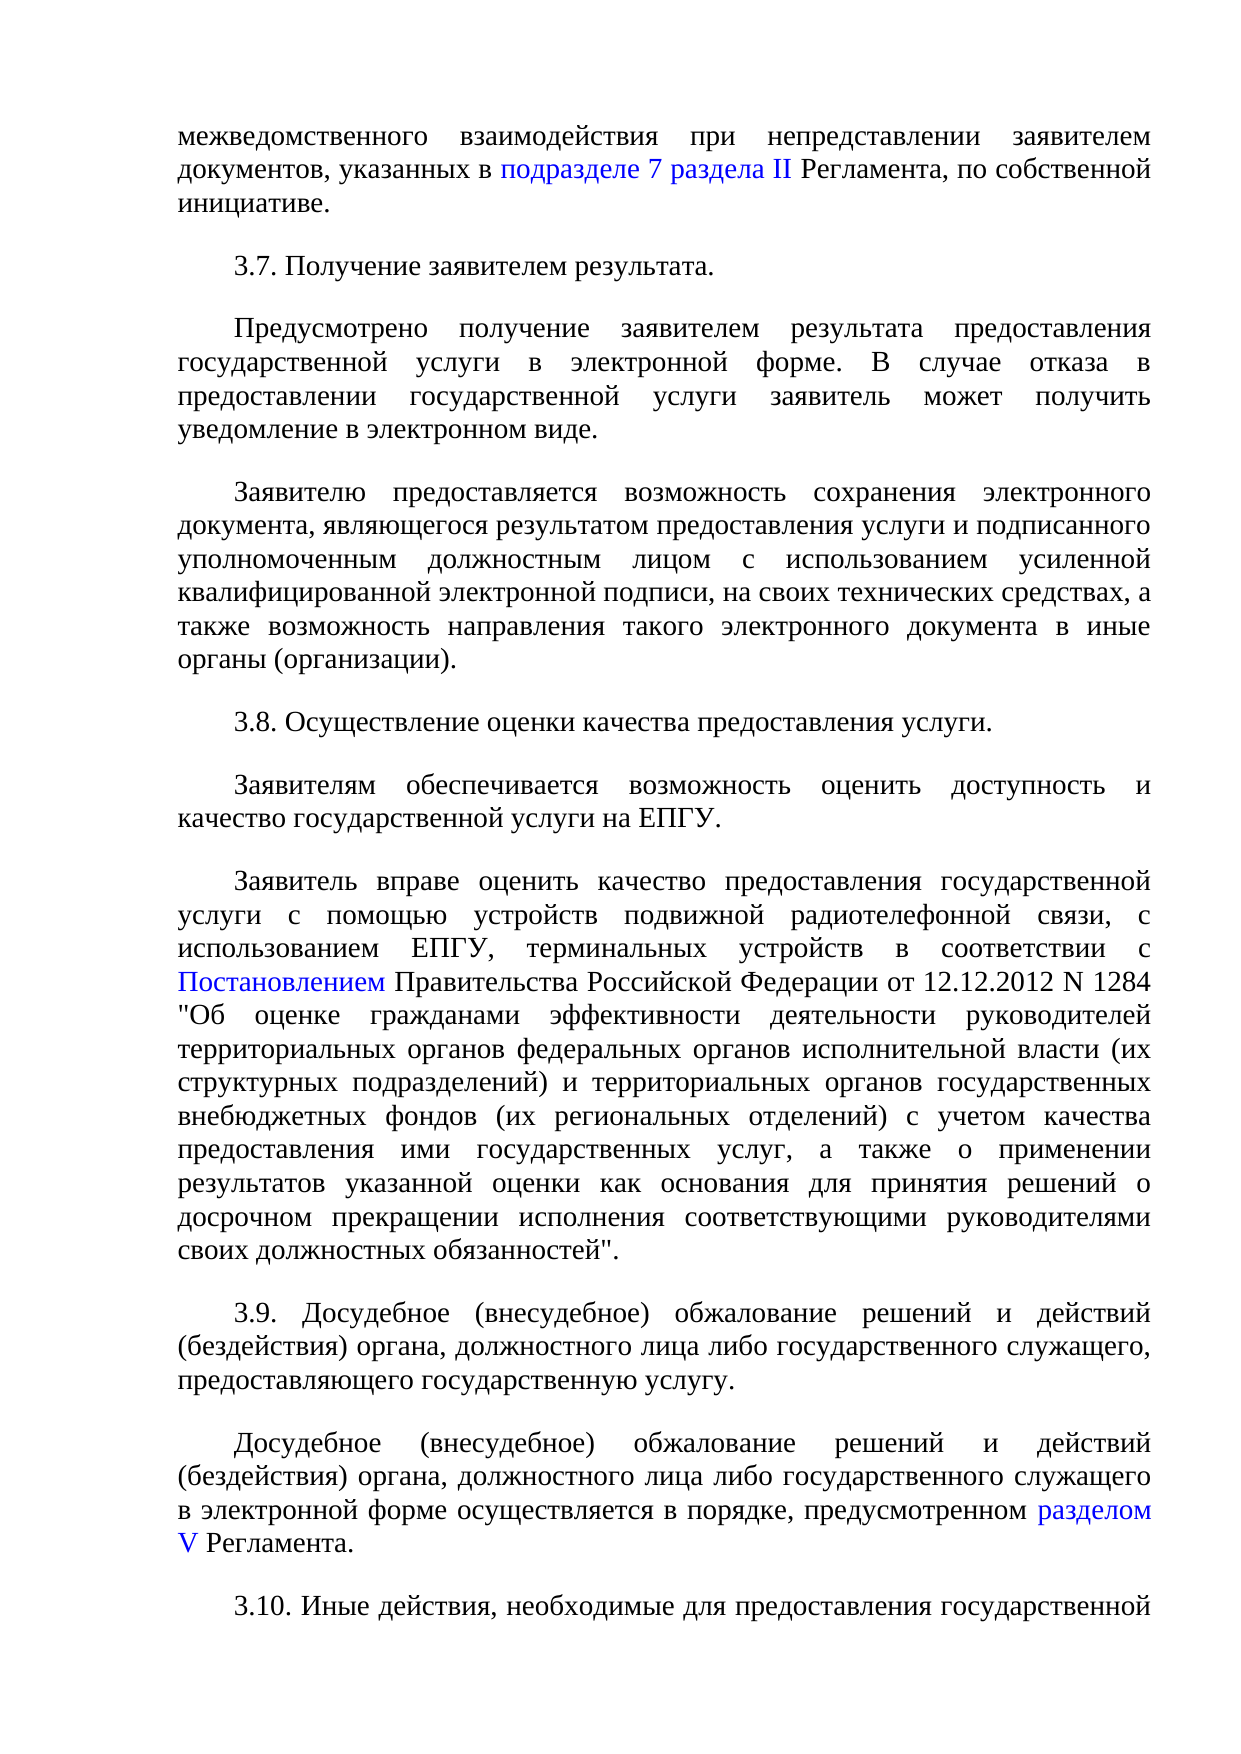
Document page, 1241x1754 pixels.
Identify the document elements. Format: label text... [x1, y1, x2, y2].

text Предусмотрено получение заявителем результата предоставления государственной услуги в электронной форме. В случае отказа в предоставлении государственной услуги заявитель может получить уведомление в электронном виде. [177, 311, 1152, 445]
text 3.9. Досудебное (внесудебное) обжалование решений и действий (бездействия) органа, должностного лица либо государственного служащего, предоставляющего государственную услугу. [177, 1295, 1152, 1396]
text 3.7. Получение заявителем результата. [177, 248, 1152, 281]
text Заявитель вправе оценить качество предоставления государственной услуги с помощью устройств подвижной радиотелефонной связи, с использованием ЕПГУ, терминальных устройств в соответствии с Постановлением Правительства Российской Федерации от 12.12.2012 N 1284 "Об оценке гражданами эффективности деятельности руководителей территориальных органов федеральных органов исполнительной власти (их структурных подразделений) и территориальных органов государственных внебюджетных фондов (их региональных отделений) с учетом качества предоставления ими государственных услуг, а также о применении результатов указанной оценки как основания для принятия решений о досрочном прекращении исполнения соответствующими руководителями своих должностных обязанностей". [177, 863, 1152, 1266]
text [177, 1588, 1152, 1622]
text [177, 118, 1152, 219]
text Заявителю предоставляется возможность сохранения электронного документа, являющегося результатом предоставления услуги и подписанного уполномоченным должностным лицом с использованием усиленной квалифицированной электронной подписи, на своих технических средствах, а также возможность направления такого электронного документа в иные органы (организации). [177, 474, 1152, 675]
text 3.8. Осуществление оценки качества предоставления услуги. [177, 704, 1152, 738]
text Досудебное (внесудебное) обжалование решений и действий (бездействия) органа, должностного лица либо государственного служащего в электронной форме осуществляется в порядке, предусмотренном разделом V Регламента. [177, 1425, 1152, 1559]
text Заявителям обеспечивается возможность оценить доступность и качество государственной услуги на ЕПГУ. [177, 767, 1152, 834]
